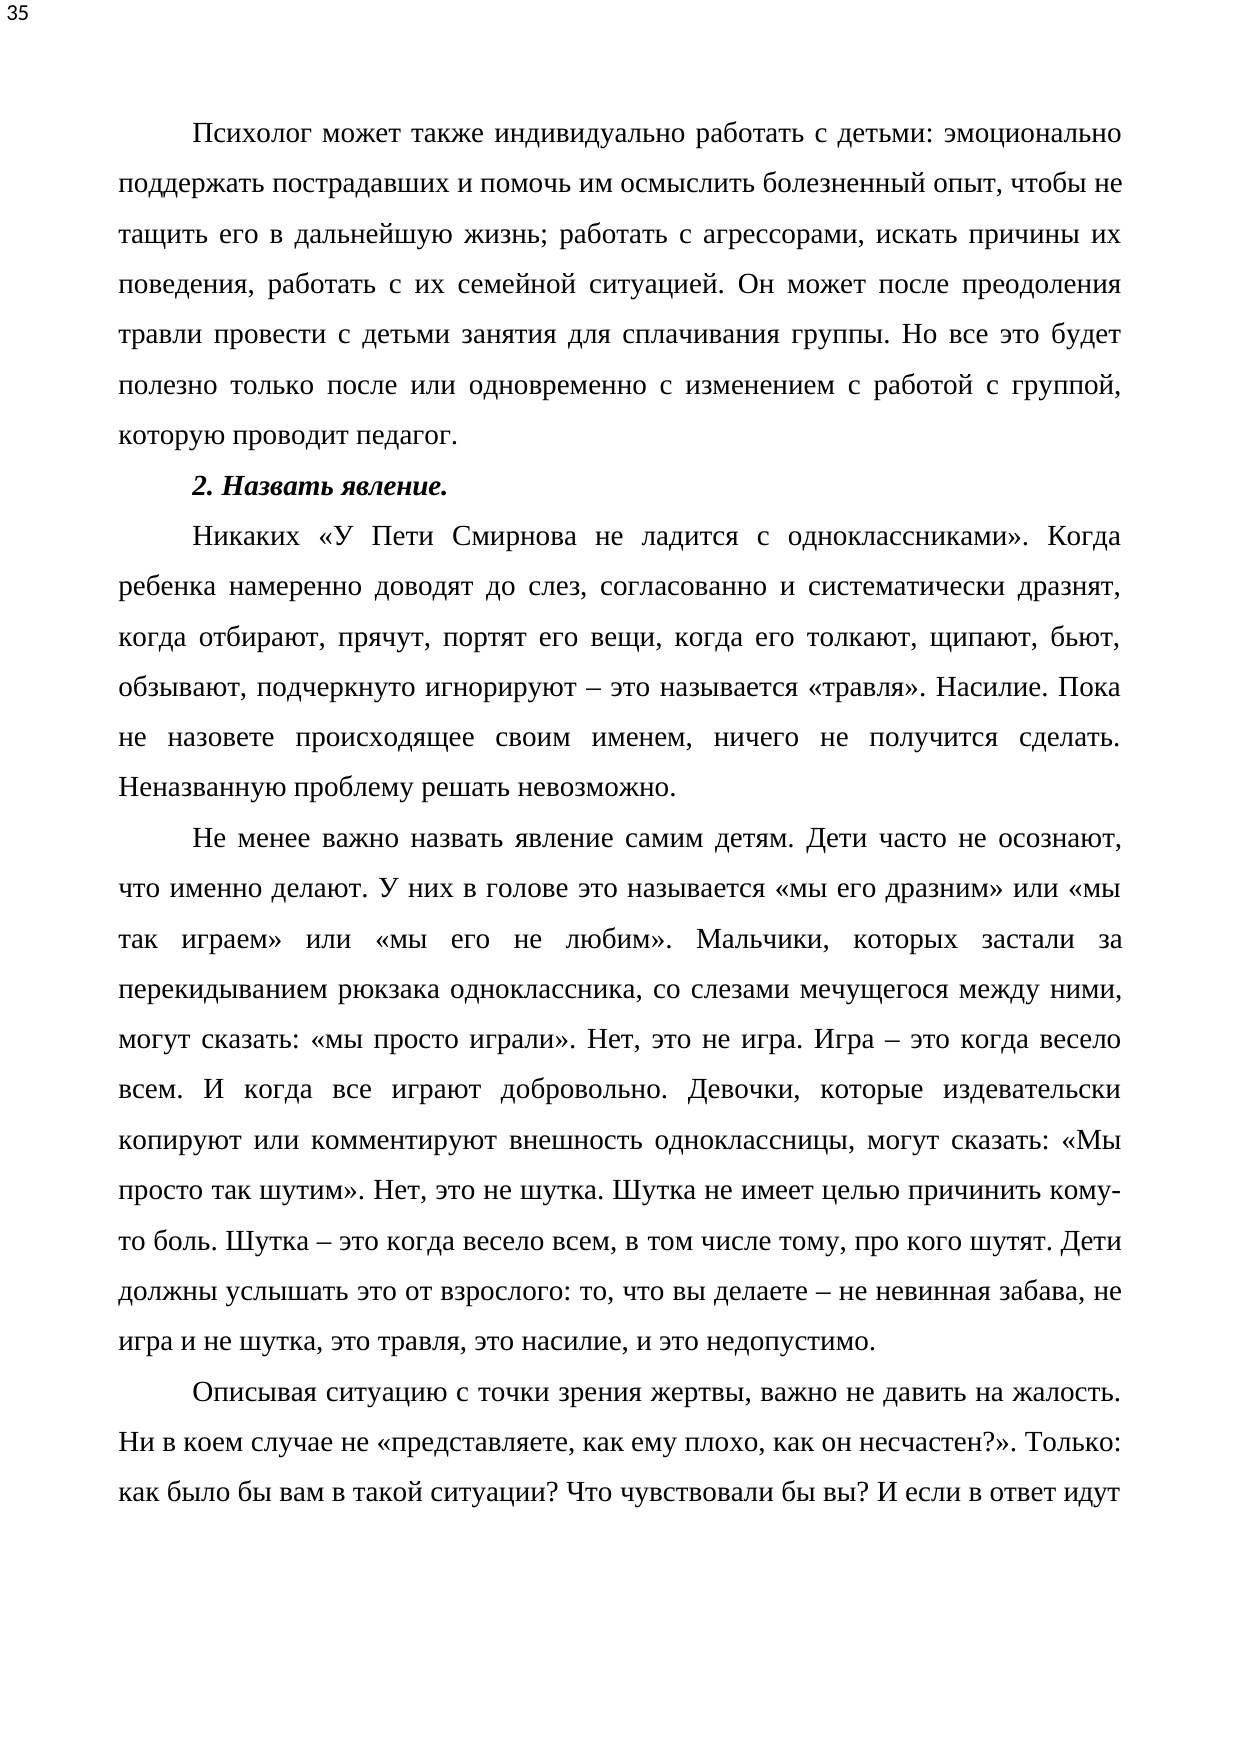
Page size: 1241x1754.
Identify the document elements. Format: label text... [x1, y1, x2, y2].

text Психолог может также индивидуально работать с детьми: эмоционально поддержать пострадавших и помочь им осмыслить болезненный опыт, чтобы не тащить его в дальнейшую жизнь; работать с агрессорами, искать причины их поведения, работать с их семейной ситуацией. Он может после преодоления травли провести с детьми занятия для сплачивания группы. Но все это будет полезно только после или одновременно с изменением с работой с группой, которую проводит педагог. [118, 115, 1123, 451]
text Не менее важно назвать явление самим детям. Дети часто не осознают, что именно делают. У них в голове это называется «мы его дразним» или «мы так играем» или «мы его не любим». Мальчики, которых застали за перекидыванием рюкзака одноклассника, со слезами мечущегося между ними, могут сказать: «мы просто играли». Нет, это не игра. Игра – это когда весело всем. И когда все играют добровольно. Девочки, которые издевательски копируют или комментируют внешность одноклассницы, могут сказать: «Мы просто так шутим». Нет, это не шутка. Шутка не имеет целью причинить кому-то боль. Шутка – это когда весело всем, в том числе тому, про кого шутят. Дети должны услышать это от взрослого: то, что вы делаете – не невинная забава, не игра и не шутка, это травля, это насилие, и это недопустимо. [118, 820, 1122, 1357]
text Никаких «У Пети Смирнова не ладится с одноклассниками». Когда ребенка намеренно доводят до слез, согласованно и систематически дразнят, когда отбирают, прячут, портят его вещи, когда его толкают, щипают, бьют, обзывают, подчеркнуто игнорируют – это называется «травля». Насилие. Пока не назовете происходящее своим именем, ничего не получится сделать. Неназванную проблему решать невозможно. [118, 518, 1122, 803]
text Описывая ситуацию с точки зрения жертвы, важно не давить на жалость. Ни в коем случае не «представляете, как ему плохо, как он несчастен?». Только: как было бы вам в такой ситуации? Что чувствовали бы вы? И если в ответ идут [118, 1374, 1122, 1508]
subtitle Назвать явление. [192, 468, 1136, 502]
